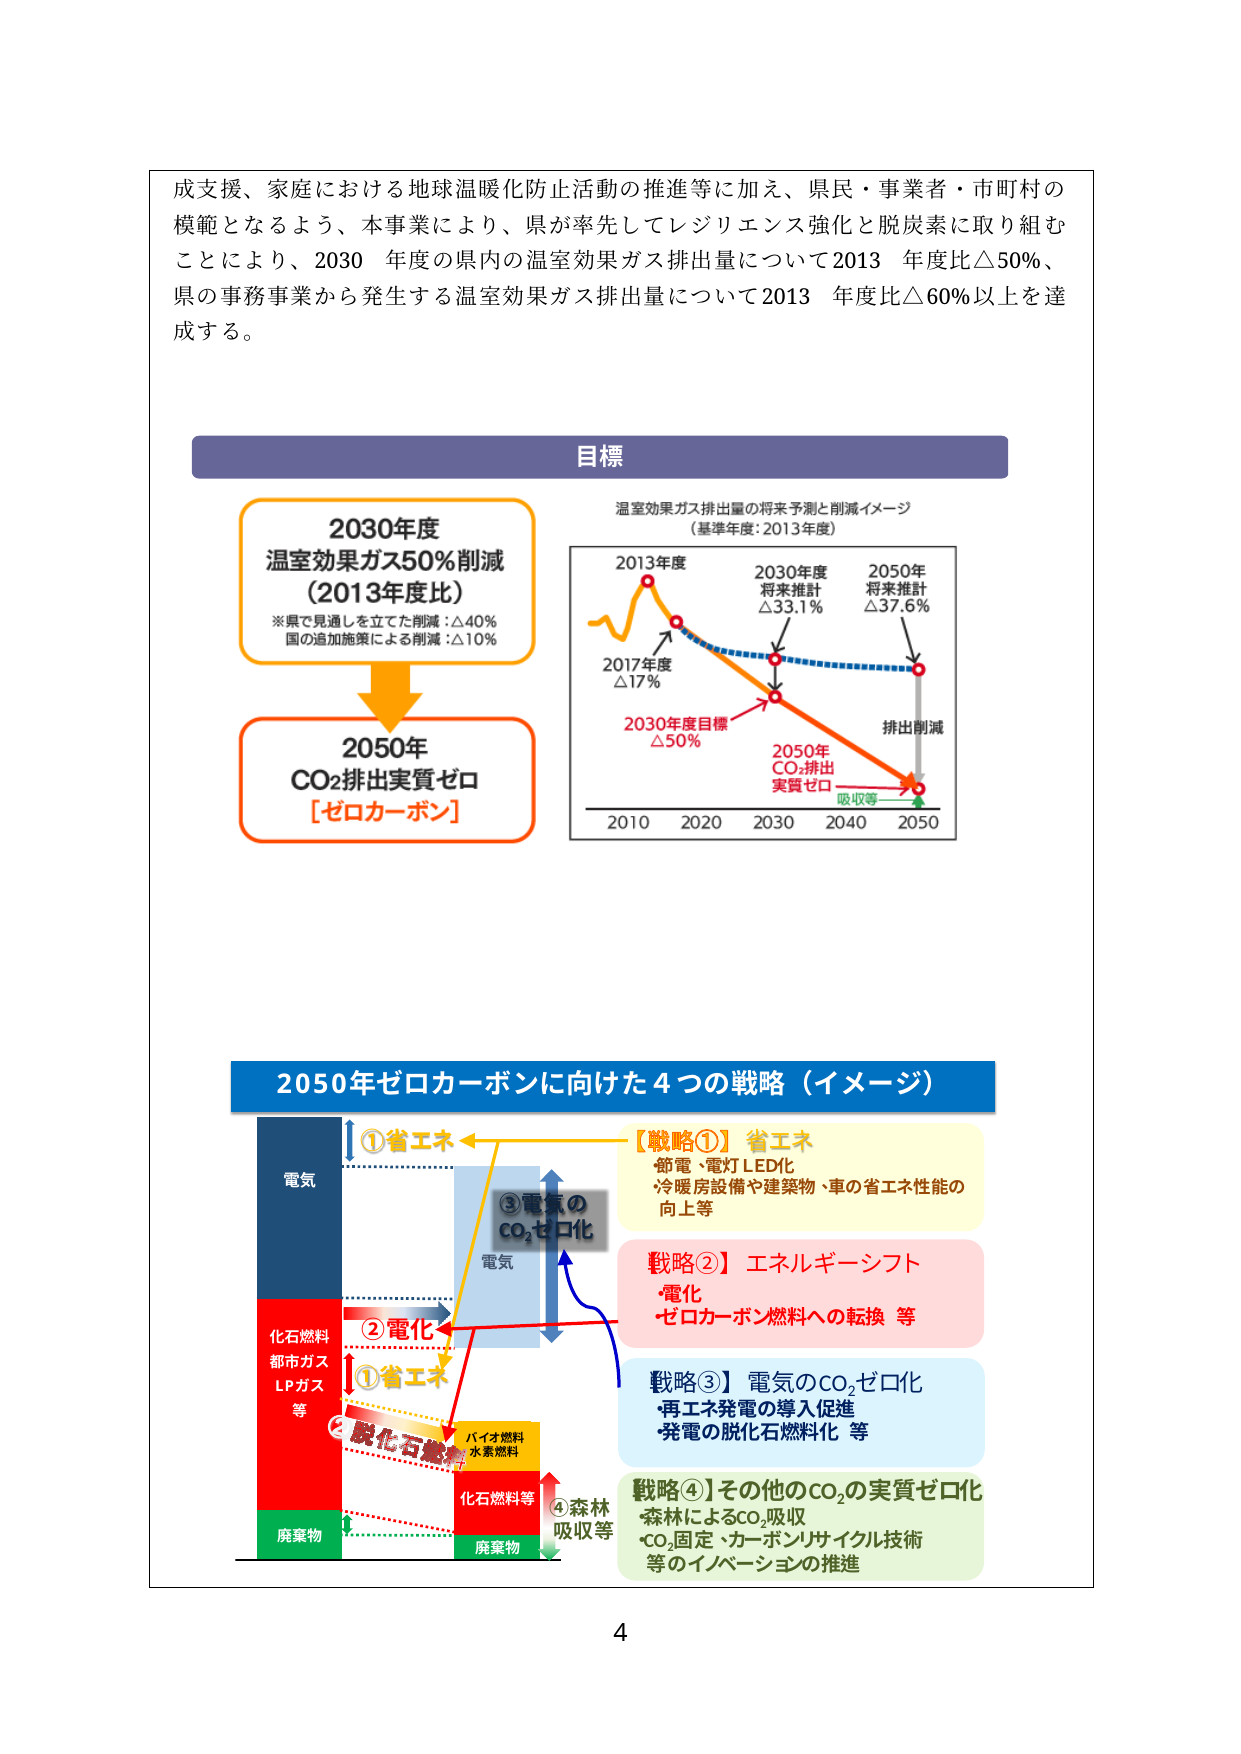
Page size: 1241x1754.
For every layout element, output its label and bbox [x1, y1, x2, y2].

table_cell [150, 171, 1093, 1587]
